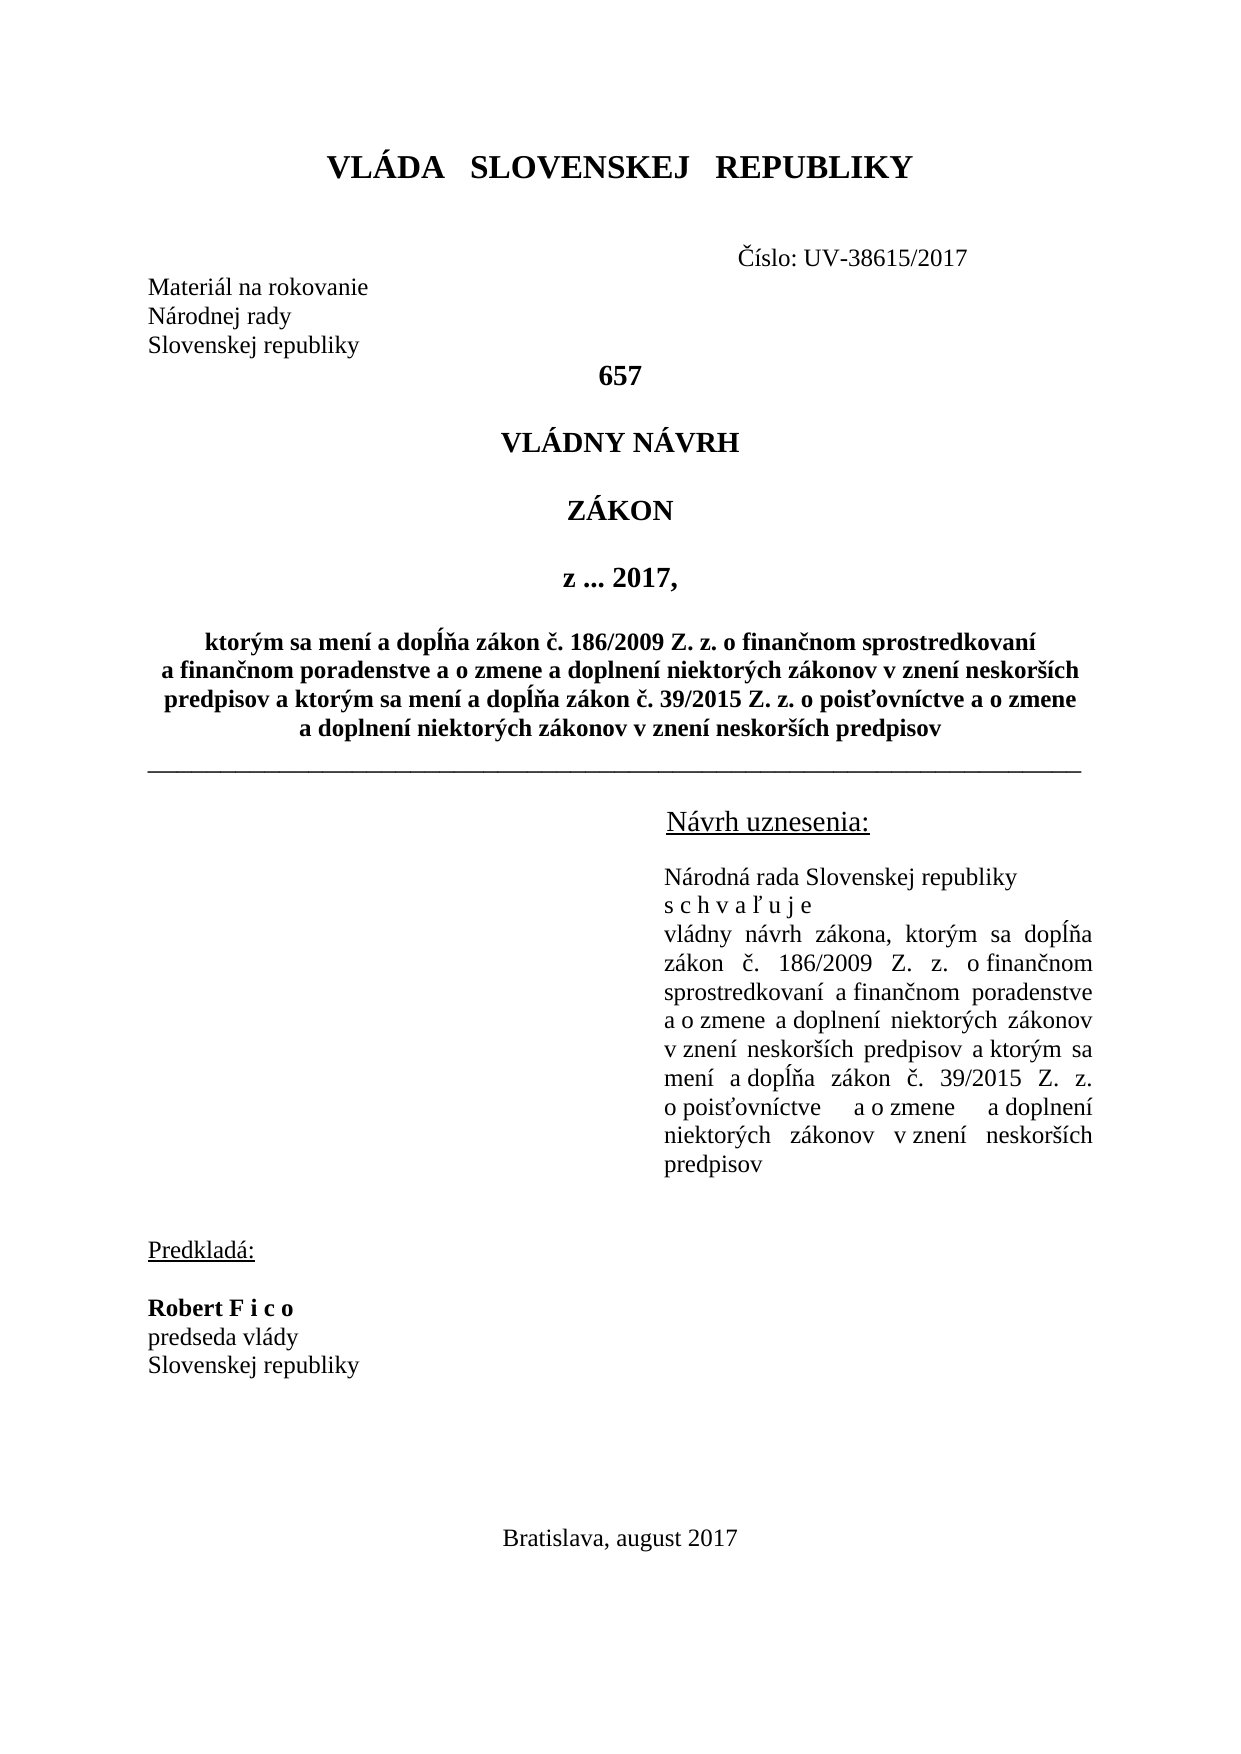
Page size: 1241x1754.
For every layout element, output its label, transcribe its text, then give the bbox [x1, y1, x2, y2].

text Predkladá: [148, 1235, 1093, 1264]
text z ... 2017, [148, 560, 1093, 593]
text Číslo: UV-38615/2017 [148, 243, 1093, 272]
text VLÁDNY NÁVRH [148, 426, 1093, 459]
text Slovenskej republiky [148, 1350, 1093, 1379]
text Národnej rady [148, 301, 1093, 330]
text ________________________________________________________________ [148, 742, 1093, 775]
text Návrh uznesenia: [369, 804, 1093, 838]
text ZÁKON [148, 493, 1093, 526]
text VLÁDA SLOVENSKEJ REPUBLIKY [148, 148, 1093, 186]
text Materiál na rokovanie [148, 272, 1093, 301]
text Robert F i c o [148, 1293, 1093, 1322]
text 657 [148, 358, 1093, 392]
text Bratislava, august 2017 [148, 1523, 1093, 1552]
text Slovenskej republiky [148, 330, 1093, 358]
text predseda vlády [148, 1322, 1093, 1350]
text Národná rada Slovenskej republiky [590, 862, 1093, 890]
text ktorým sa mení a dopĺňa zákon č. 186/2009 Z. z. o finančnom sprostredkovaní a finančnom poradenstve a o zmene a doplnení niektorých zákonov v znení neskorších predpisov a ktorým sa mení a dopĺňa zákon č. 39/2015 Z. z. o poisťovníctve a o zmene a doplnení niektorých zákonov v znení neskorších predpisov [148, 627, 1093, 742]
text s c h v a ľ u j e [590, 890, 1093, 919]
text vládny návrh zákona, ktorým sa dopĺňa zákon č. 186/2009 Z. z. o finančnom sprostredkovaní a finančnom poradenstve a o zmene a doplnení niektorých zákonov v znení neskorších predpisov a ktorým sa mení a dopĺňa zákon č. 39/2015 Z. z. o poisťovníctve a o zmene a doplnení niektorých zákonov v znení neskorších predpisov [664, 919, 1093, 1178]
